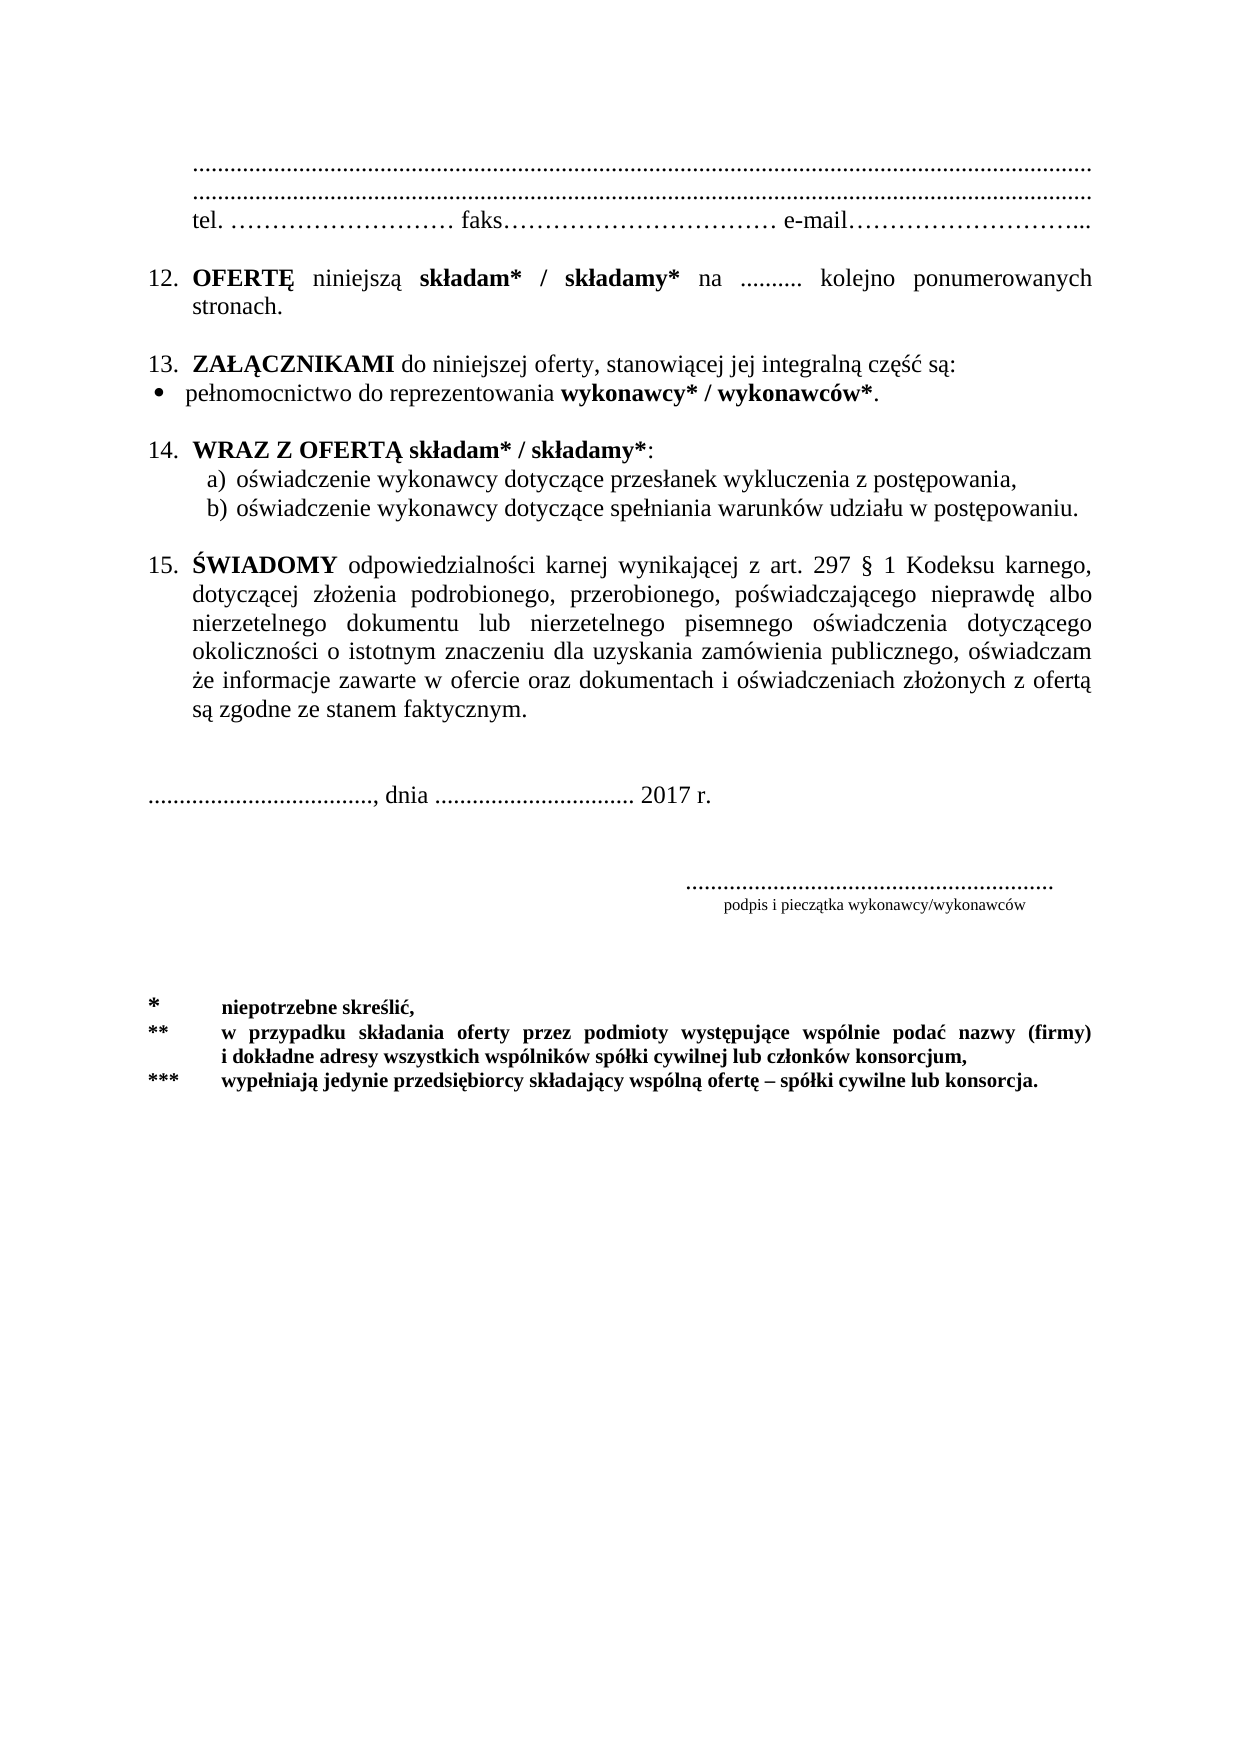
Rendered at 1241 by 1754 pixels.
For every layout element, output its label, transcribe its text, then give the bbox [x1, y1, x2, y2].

text ........................................................... [148, 866, 1093, 895]
list oświadczenie wykonawcy dotyczące spełniania warunków udziału w postępowaniu. [207, 493, 1093, 521]
list oświadczenie wykonawcy dotyczące przesłanek wykluczenia z postępowania, [207, 464, 1093, 493]
list OFERTĘ niniejszą składam* / składamy* na .......... kolejno ponumerowanych stronach. [148, 263, 1093, 320]
text tel. ……………………… faks…………………………… e-mail………………………... [192, 205, 1093, 234]
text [192, 148, 1093, 176]
text ** w przypadku składania oferty przez podmioty występujące wspólnie podać nazwy (firmy) i dokładne adresy wszystkich wspólników spółki cywilnej lub członków konsorcjum, [148, 1020, 1093, 1068]
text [192, 176, 1093, 205]
text podpis i pieczątka wykonawcy/wykonawców [148, 895, 1093, 914]
list ZAŁĄCZNIKAMI do niniejszej oferty, stanowiącej jej integralną część są: [148, 349, 1093, 378]
list pełnomocnictwo do reprezentowania wykonawcy* / wykonawców*. [148, 378, 1093, 406]
list WRAZ Z OFERTĄ składam* / składamy*: [148, 435, 1093, 464]
text ...................................., dnia ................................ 2017 r. [148, 780, 1093, 809]
list ŚWIADOMY odpowiedzialności karnej wynikającej z art. 297 § 1 Kodeksu karnego, dotyczącej złożenia podrobionego, przerobionego, poświadczającego nieprawdę albo nierzetelnego dokumentu lub nierzetelnego pisemnego oświadczenia dotyczącego okoliczności o istotnym znaczeniu dla uzyskania zamówienia publicznego, oświadczam że informacje zawarte w ofercie oraz dokumentach i oświadczeniach złożonych z ofertą są zgodne ze stanem faktycznym. [148, 550, 1093, 723]
text *** wypełniają jedynie przedsiębiorcy składający wspólną ofertę – spółki cywilne lub konsorcja. [148, 1068, 1093, 1092]
text * niepotrzebne skreślić, [148, 991, 1093, 1020]
